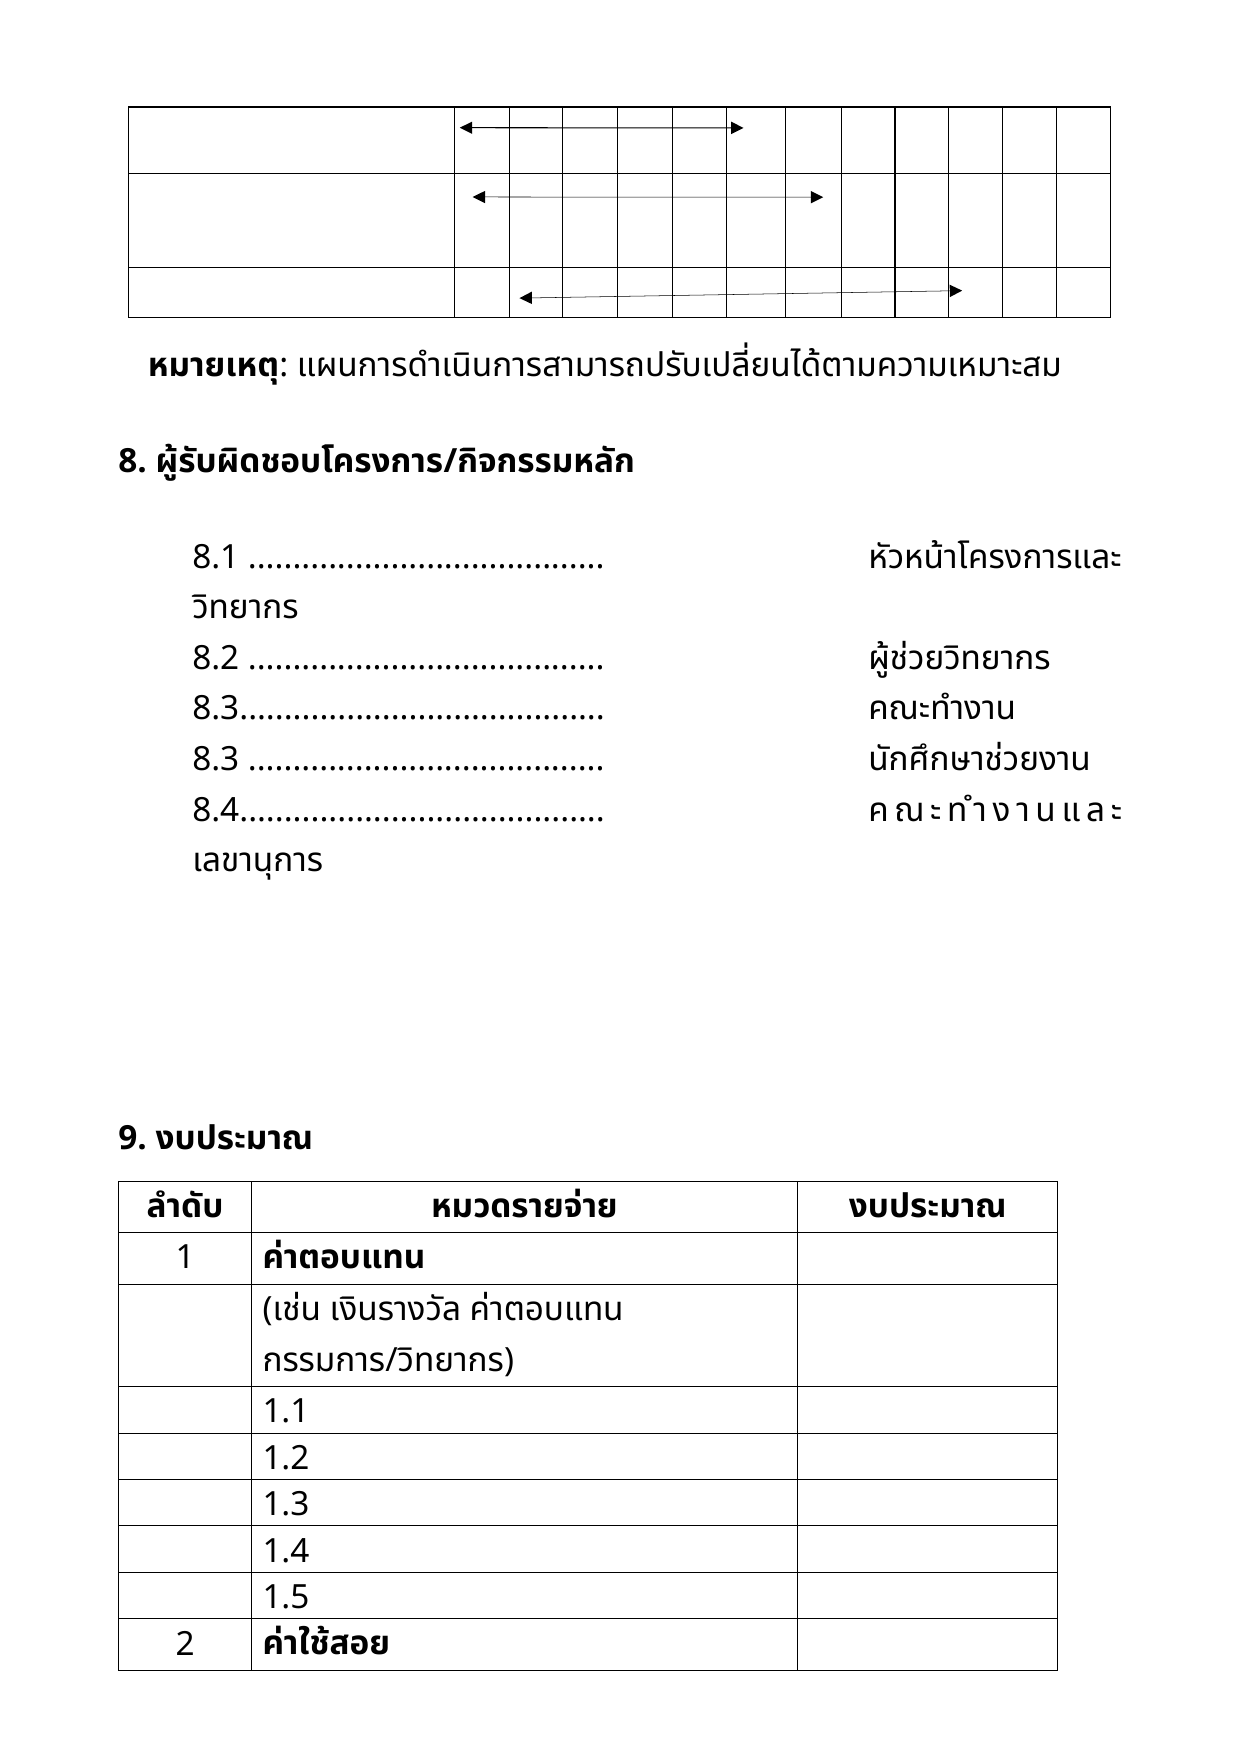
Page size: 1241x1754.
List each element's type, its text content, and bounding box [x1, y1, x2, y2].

table_cell [119, 1285, 251, 1386]
table_cell [786, 293, 841, 317]
table_cell [842, 174, 894, 267]
table_cell [673, 129, 726, 173]
table_cell [129, 174, 454, 267]
table_cell [510, 108, 562, 127]
table_cell [798, 1387, 1057, 1432]
table_cell [949, 174, 1002, 267]
table_cell [673, 268, 726, 295]
table_cell [563, 174, 617, 196]
table_cell [798, 1619, 1057, 1670]
table_cell [896, 268, 948, 291]
table_cell [786, 174, 841, 267]
table_cell [563, 129, 617, 173]
table_cell [727, 108, 785, 173]
table_cell [673, 174, 726, 196]
table_cell [618, 129, 672, 173]
table_cell [129, 108, 454, 173]
table_cell [510, 268, 562, 317]
table_cell [896, 174, 948, 267]
table_cell [1003, 174, 1056, 267]
table_cell [798, 1480, 1057, 1525]
table_cell ค่าใช้สอย [252, 1619, 797, 1670]
table_cell [949, 268, 1002, 317]
table_cell [455, 174, 509, 267]
table_cell [798, 1434, 1057, 1479]
table_cell [563, 198, 617, 267]
table_cell [618, 198, 672, 267]
table_cell [510, 174, 562, 196]
text 8.4......................................... คณะทำงานและเลขานุการ [192, 785, 1122, 886]
text 8.1 ........................................ หัวหน้าโครงการและวิทยากร [192, 532, 1122, 633]
table_cell [727, 268, 785, 294]
table_cell [1003, 108, 1056, 173]
table_header ลำดับ [119, 1182, 251, 1232]
table_cell [727, 198, 785, 267]
table_cell [727, 294, 785, 317]
table_header งบประมาณ [798, 1182, 1057, 1232]
table_cell [727, 174, 785, 196]
table_cell [510, 129, 562, 173]
text หมายเหตุ: แผนการดำเนินการสามารถปรับเปลี่ยนได้ตามความเหมาะสม [118, 340, 1122, 391]
table_cell [1003, 268, 1056, 317]
text 8.2 ........................................ ผู้ช่วยวิทยากร [192, 633, 1122, 684]
table_cell [1057, 108, 1110, 173]
table_cell [510, 198, 562, 267]
table_cell [786, 268, 841, 293]
table_cell [673, 108, 726, 127]
table_cell 1.2 [252, 1434, 797, 1479]
table_cell [119, 1434, 251, 1479]
table_cell 2 [119, 1619, 251, 1670]
table_cell [798, 1233, 1057, 1284]
table_cell 1.4 [252, 1526, 797, 1572]
table_cell [455, 268, 509, 317]
table_cell 1 [119, 1233, 251, 1284]
table_cell ค่าตอบแทน [252, 1233, 797, 1284]
table_cell [618, 108, 672, 127]
table_cell [798, 1573, 1057, 1618]
table_cell [618, 296, 672, 317]
table_cell [455, 108, 509, 173]
table_cell [842, 108, 894, 173]
text 8.3......................................... คณะทำงาน [192, 684, 1122, 735]
table_cell [119, 1573, 251, 1618]
table_cell [786, 108, 841, 173]
table_cell [129, 268, 454, 317]
text 8.3 ........................................ นักศึกษาช่วยงาน [192, 735, 1122, 785]
table_cell [896, 292, 948, 317]
table_cell [798, 1526, 1057, 1572]
table_cell [673, 295, 726, 317]
table_cell [842, 268, 894, 292]
table_cell 1.1 [252, 1387, 797, 1432]
table_cell 1.5 [252, 1573, 797, 1618]
table_cell [949, 108, 1002, 173]
text 9. งบประมาณ [118, 1113, 1122, 1164]
table_cell [563, 108, 617, 127]
table_cell [618, 268, 672, 296]
table_cell [673, 198, 726, 267]
table_cell [618, 174, 672, 196]
table_cell [563, 297, 617, 317]
text 8. ผู้รับผิดชอบโครงการ/กิจกรรมหลัก [118, 436, 1122, 487]
table_cell [896, 108, 948, 173]
table_cell (เช่น เงินรางวัล ค่าตอบแทนกรรมการ/วิทยากร) [252, 1285, 797, 1386]
table_cell [119, 1526, 251, 1572]
table_cell [798, 1285, 1057, 1386]
table_cell [1057, 174, 1110, 267]
table_cell [563, 268, 617, 297]
table_cell [1057, 268, 1110, 317]
table_header หมวดรายจ่าย [252, 1182, 797, 1232]
table_cell [842, 293, 894, 317]
table_cell 1.3 [252, 1480, 797, 1525]
table_cell [119, 1480, 251, 1525]
table_cell [119, 1387, 251, 1432]
